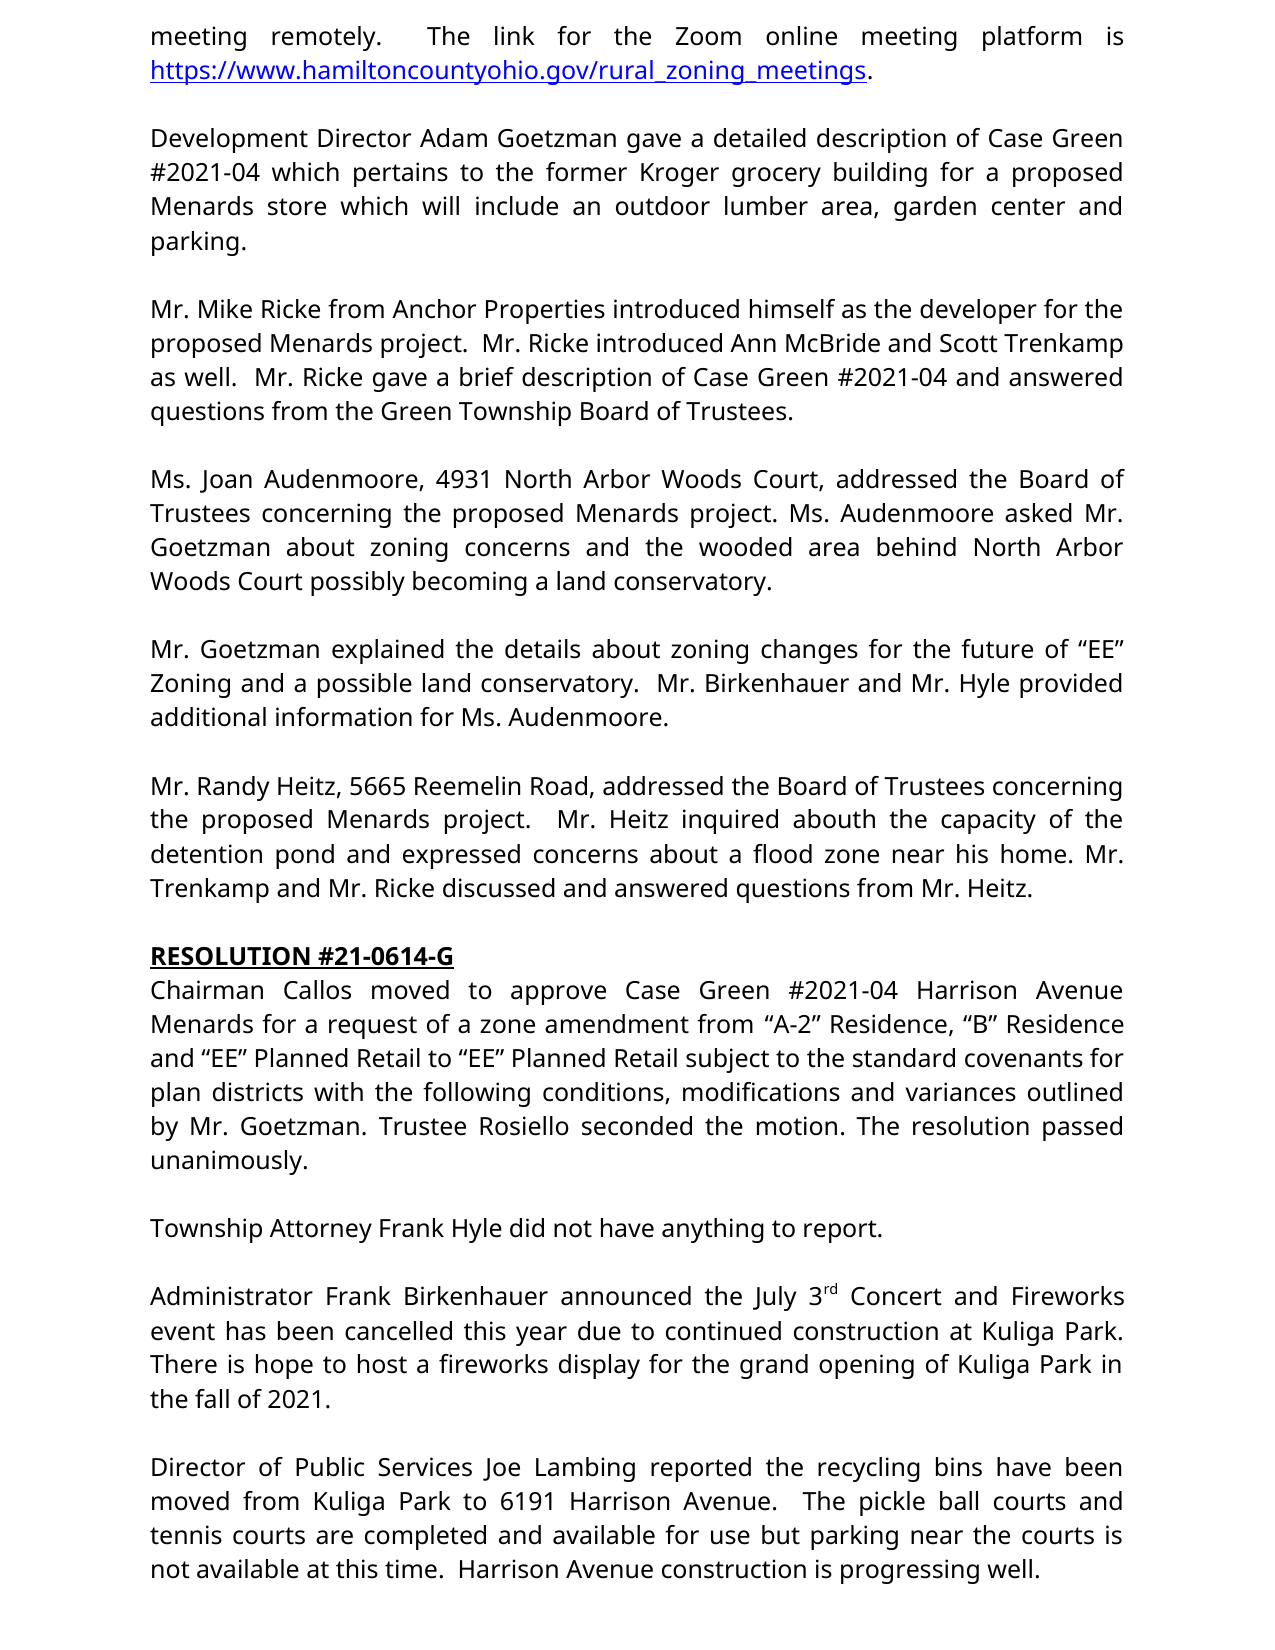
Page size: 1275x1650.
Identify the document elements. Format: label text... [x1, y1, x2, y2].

text Development Director Adam Goetzman gave a detailed description of Case Green #2021-04 which pertains to the former Kroger grocery building for a proposed Menards store which will include an outdoor lumber area, garden center and parking. [150, 121, 1125, 257]
text Director of Public Services Joe Lambing reported the recycling bins have been moved from Kuliga Park to 6191 Harrison Avenue. The pickle ball courts and tennis courts are completed and available for use but parking near the courts is not available at this time. Harrison Avenue construction is progressing well. [150, 1449, 1125, 1586]
text Mr. Randy Heitz, 5665 Reemelin Road, addressed the Board of Trustees concerning the proposed Menards project. Mr. Heitz inquired abouth the capacity of the detention pond and expressed concerns about a flood zone near his home. Mr. Trenkamp and Mr. Ricke discussed and answered questions from Mr. Heitz. [150, 768, 1125, 904]
text Mr. Mike Ricke from Anchor Properties introduced himself as the developer for the proposed Menards project. Mr. Ricke introduced Ann McBride and Scott Trenkamp as well. Mr. Ricke gave a brief description of Case Green #2021-04 and answered questions from the Green Township Board of Trustees. [150, 291, 1125, 427]
text Administrator Frank Birkenhauer announced the July 3rd Concert and Fireworks event has been cancelled this year due to continued construction at Kuliga Park. There is hope to host a fireworks display for the grand opening of Kuliga Park in the fall of 2021. [150, 1279, 1125, 1415]
text Ms. Joan Audenmoore, 4931 North Arbor Woods Court, addressed the Board of Trustees concerning the proposed Menards project. Ms. Audenmoore asked Mr. Goetzman about zoning concerns and the wooded area behind North Arbor Woods Court possibly becoming a land conservatory. [150, 462, 1125, 598]
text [150, 19, 1125, 87]
text RESOLUTION #21-0614-G [150, 938, 1125, 972]
text Chairman Callos moved to approve Case Green #2021-04 Harrison Avenue Menards for a request of a zone amendment from “A-2” Residence, “B” Residence and “EE” Planned Retail to “EE” Planned Retail subject to the standard covenants for plan districts with the following conditions, modifications and variances outlined by Mr. Goetzman. Trustee Rosiello seconded the motion. The resolution passed unanimously. [150, 972, 1125, 1177]
text Township Attorney Frank Hyle did not have anything to report. [150, 1211, 1125, 1245]
text Mr. Goetzman explained the details about zoning changes for the future of “EE” Zoning and a possible land conservatory. Mr. Birkenhauer and Mr. Hyle provided additional information for Ms. Audenmoore. [150, 632, 1125, 734]
